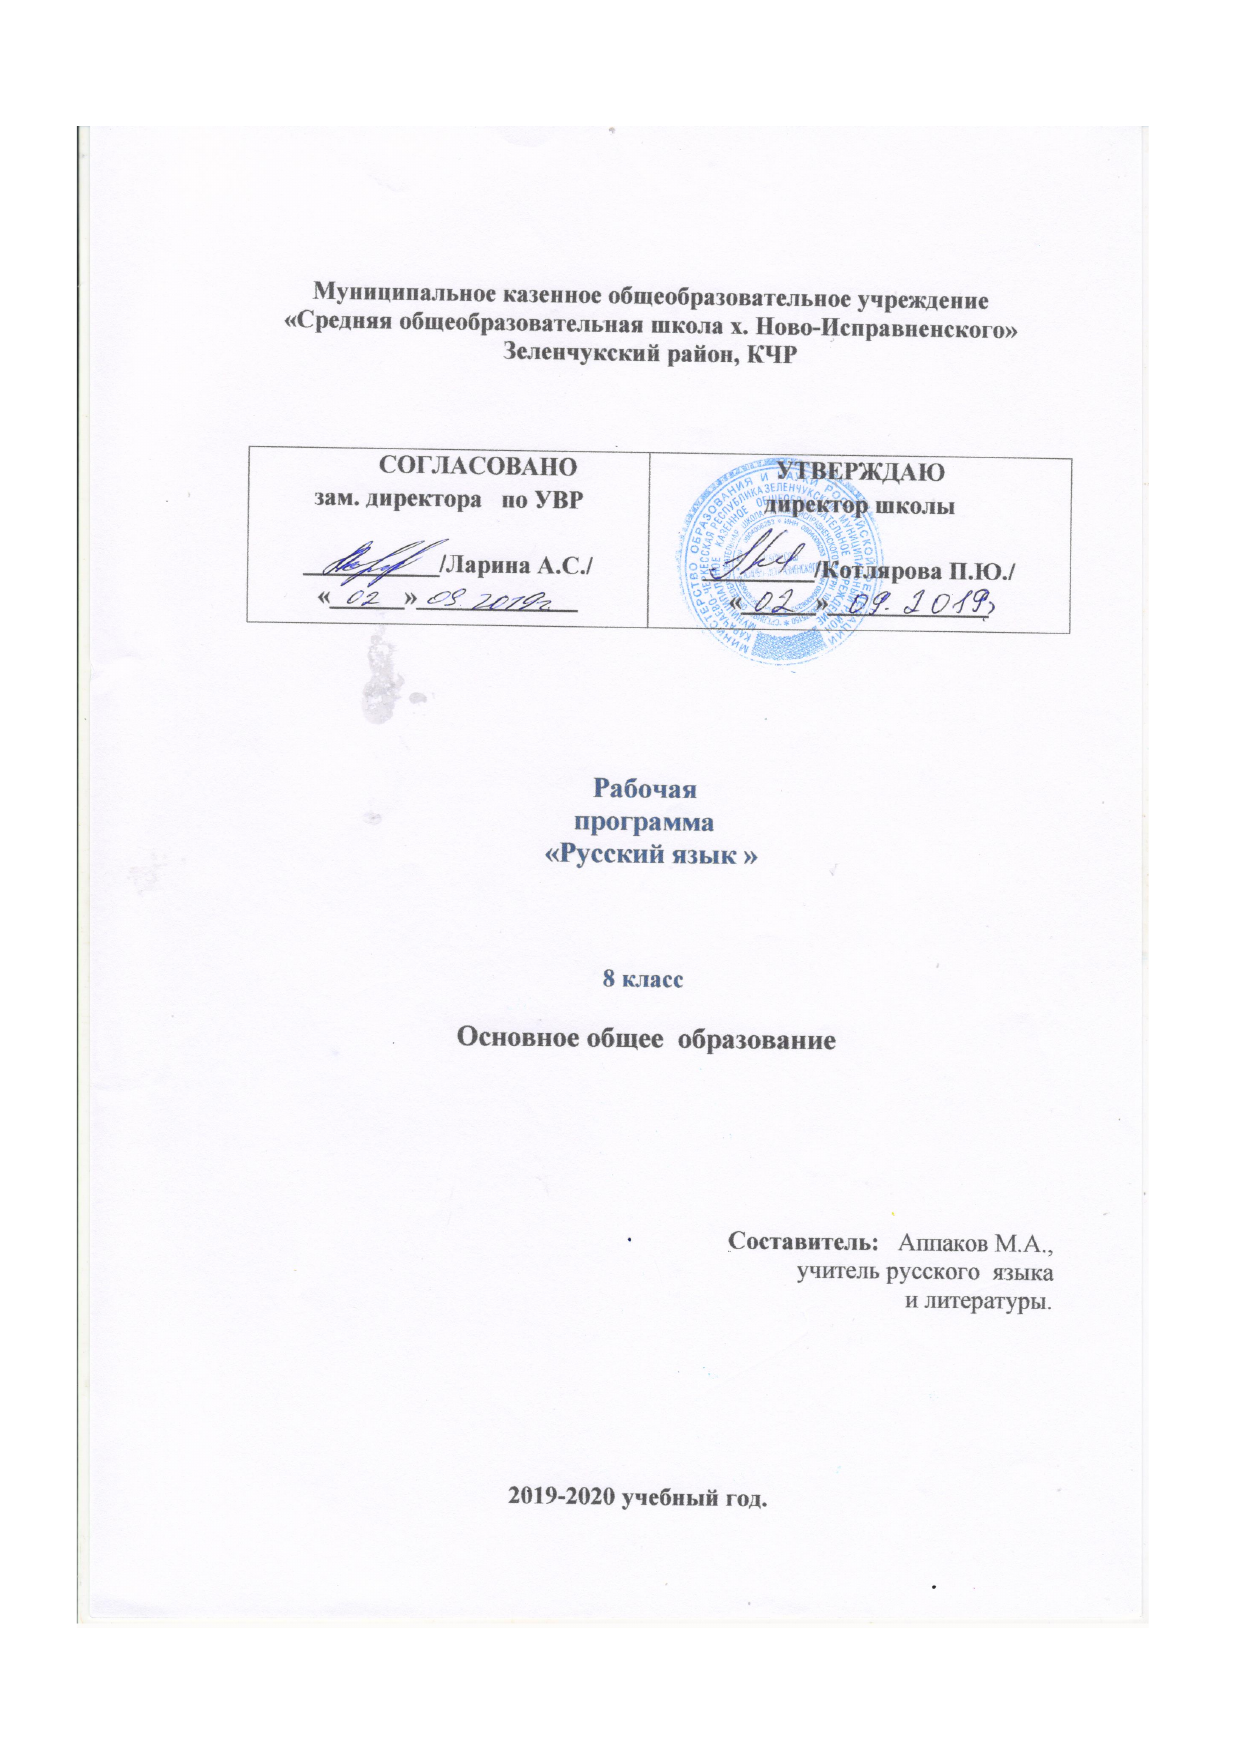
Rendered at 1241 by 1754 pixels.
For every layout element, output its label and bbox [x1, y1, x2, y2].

picture [76, 126, 1149, 1628]
